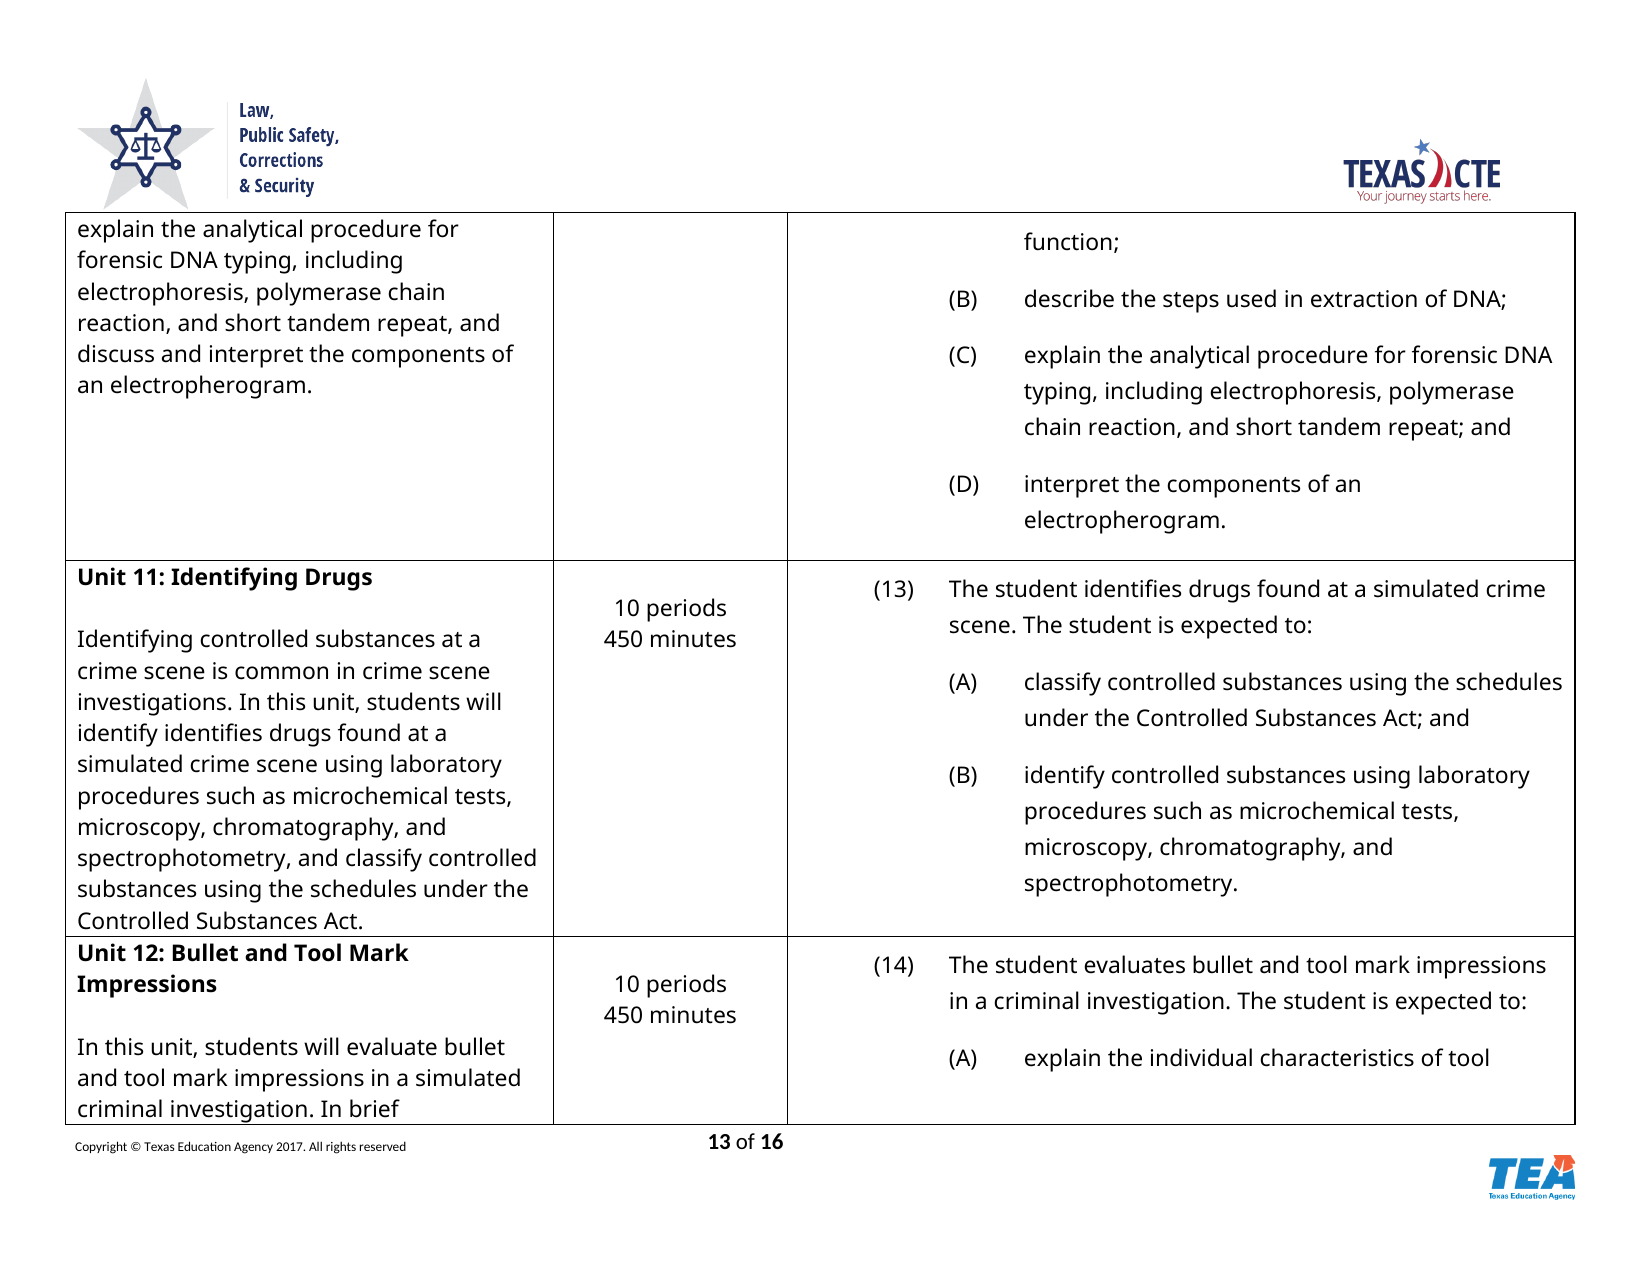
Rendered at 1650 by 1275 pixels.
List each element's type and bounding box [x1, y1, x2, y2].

table_cell [788, 937, 1574, 1124]
table_cell [66, 937, 553, 1124]
table_cell [554, 213, 787, 560]
picture [1327, 129, 1517, 212]
picture [75, 75, 361, 212]
table_cell [788, 213, 1574, 560]
table_cell [554, 937, 787, 1124]
table_cell [66, 561, 553, 936]
table_cell [66, 213, 553, 560]
table_cell [788, 561, 1574, 936]
picture [1488, 1155, 1575, 1200]
table_cell [554, 561, 787, 936]
